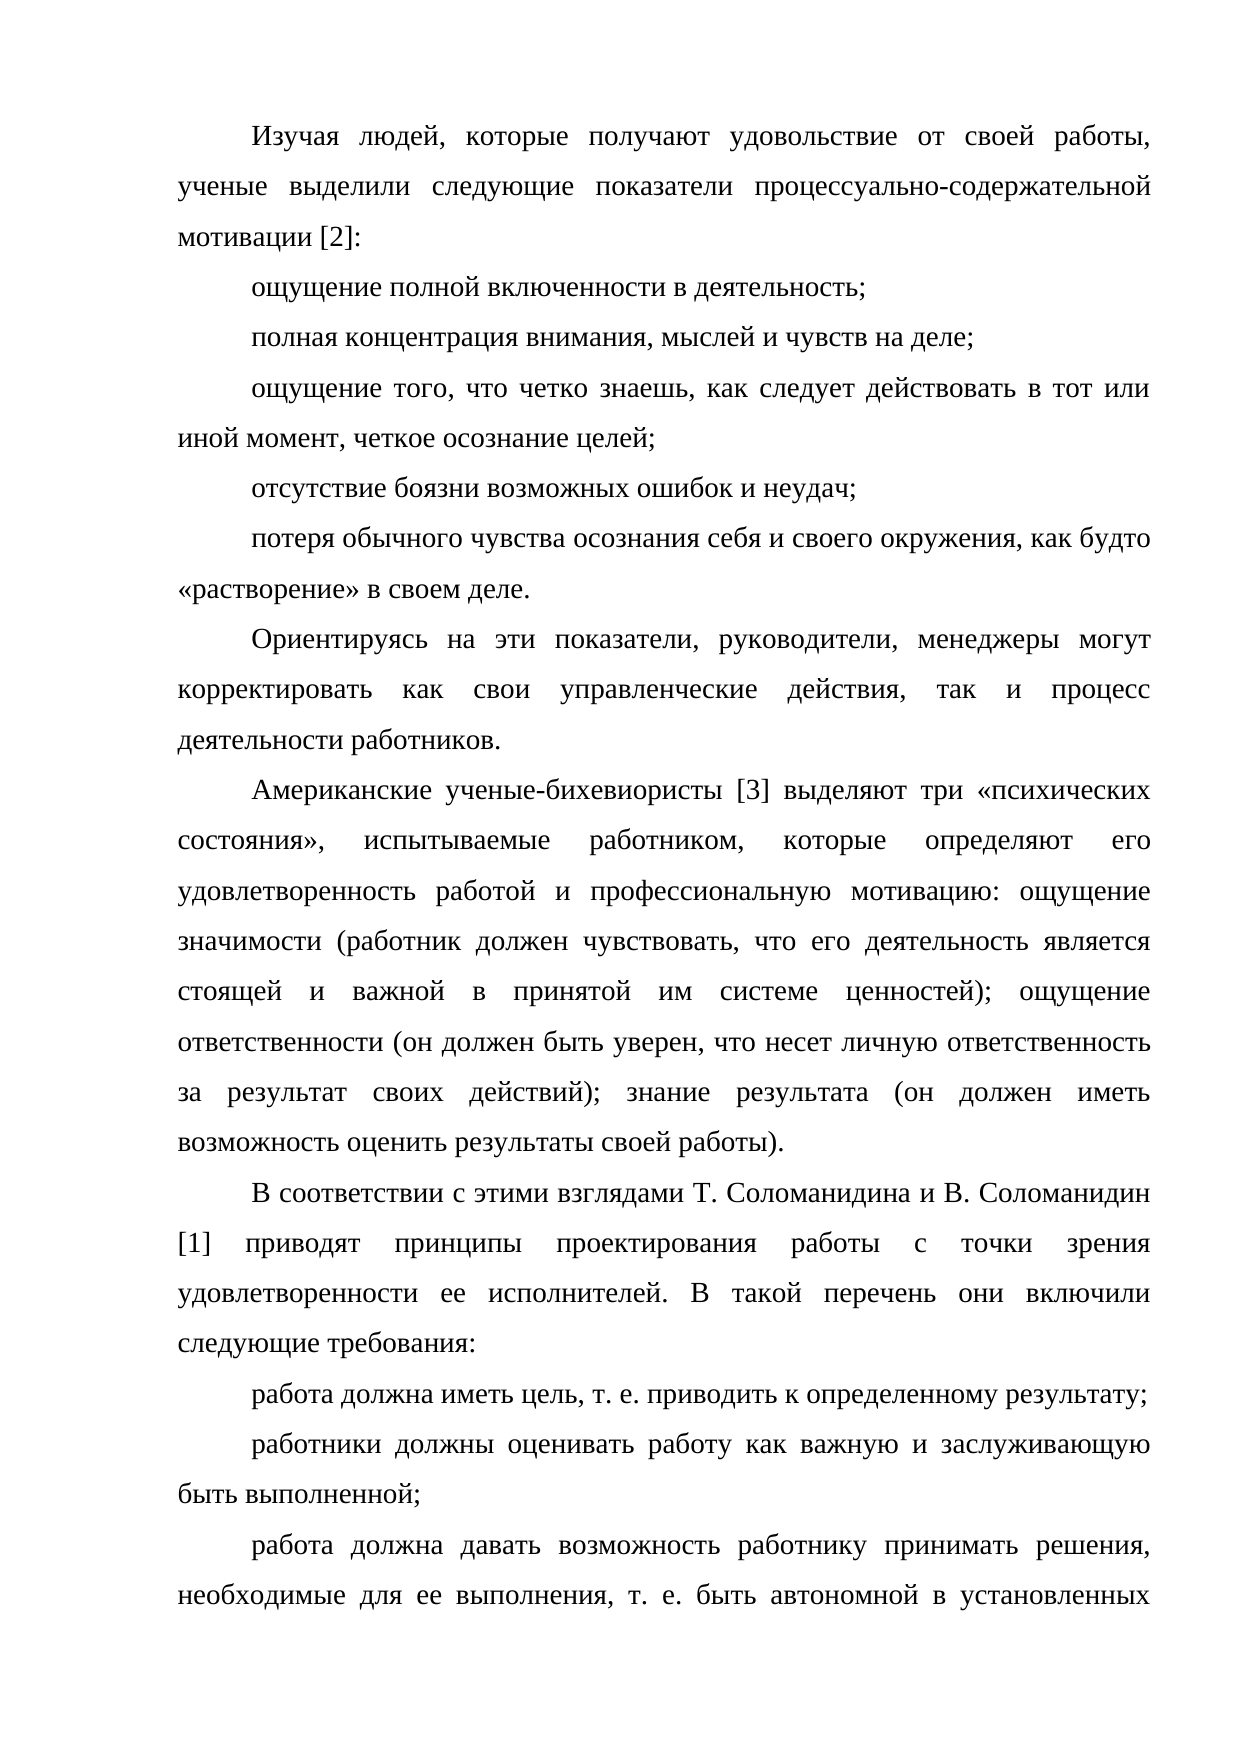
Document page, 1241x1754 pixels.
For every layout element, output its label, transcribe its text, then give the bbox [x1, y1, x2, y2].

text ощущение того, что четко знаешь, как следует действовать в тот или иной момент, четкое осознание целей; [177, 370, 1152, 453]
text работа должна иметь цель, т. е. приводить к определенному результату; [177, 1376, 1152, 1409]
text ощущение полной включенности в деятельность; [177, 269, 1152, 303]
text Изучая людей, которые получают удовольствие от своей работы, ученые выделили следующие показатели процессуально-содержательной мотивации [2]: [177, 118, 1152, 252]
text В соответствии с этими взглядами Т. Соломанидина и В. Соломанидин [1] приводят принципы проектирования работы с точки зрения удовлетворенности ее исполнителей. В такой перечень они включили следующие требования: [177, 1175, 1152, 1359]
text полная концентрация внимания, мыслей и чувств на деле; [177, 319, 1152, 353]
text работники должны оценивать работу как важную и заслуживающую быть выполненной; [177, 1426, 1152, 1510]
text потеря обычного чувства осознания себя и своего окружения, как будто «растворение» в своем деле. [177, 521, 1152, 604]
text отсутствие боязни возможных ошибок и неудач; [177, 470, 1152, 504]
text Американские ученые-бихевиористы [3] выделяют три «психических состояния», испытываемые работником, которые определяют его удовлетворенность работой и профессиональную мотивацию: ощущение значимости (работник должен чувствовать, что его деятельность является стоящей и важной в принятой им системе ценностей); ощущение ответственности (он должен быть уверен, что несет личную ответственность за результат своих действий); знание результата (он должен иметь возможность оценить результаты своей работы). [177, 772, 1152, 1158]
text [177, 1527, 1152, 1611]
text Ориентируясь на эти показатели, руководители, менеджеры могут корректировать как свои управленческие действия, так и процесс деятельности работников. [177, 621, 1152, 755]
